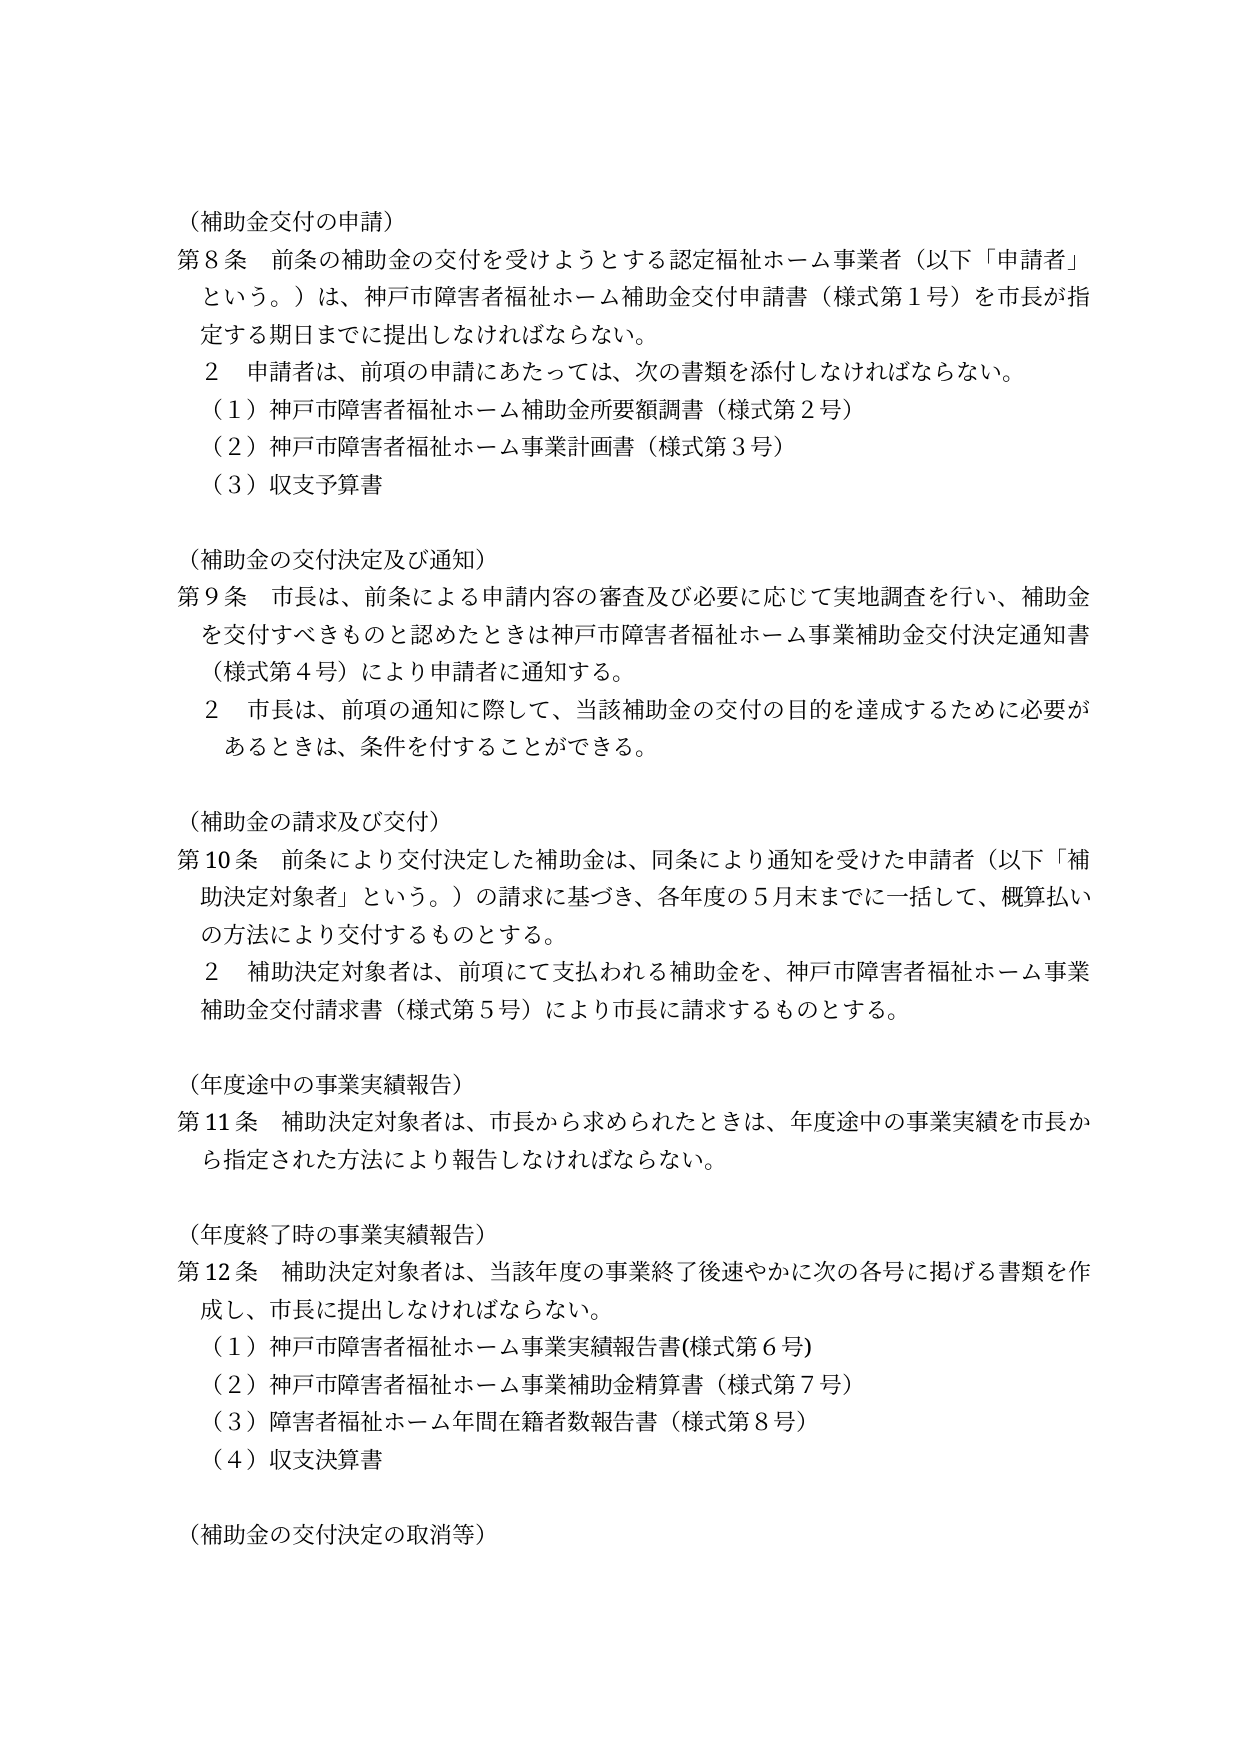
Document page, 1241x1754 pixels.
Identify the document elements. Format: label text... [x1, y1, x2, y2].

text （３）収支予算書 [177, 464, 1092, 502]
text （１）神戸市障害者福祉ホーム補助金所要額調書（様式第２号） [177, 389, 1092, 427]
text （年度終了時の事業実績報告） [177, 1214, 1092, 1252]
text （１）神戸市障害者福祉ホーム事業実績報告書(様式第６号) [177, 1327, 1092, 1364]
text 第11条 補助決定対象者は、市長から求められたときは、年度途中の事業実績を市長から指定された方法により報告しなければならない。 [177, 1102, 1092, 1177]
text ２ 申請者は、前項の申請にあたっては、次の書類を添付しなければならない。 [177, 352, 1092, 389]
text ２ 市長は、前項の通知に際して、当該補助金の交付の目的を達成するために必要があるときは、条件を付することができる。 [177, 689, 1092, 764]
text 第９条 市長は、前条による申請内容の審査及び必要に応じて実地調査を行い、補助金を交付すべきものと認めたときは神戸市障害者福祉ホーム事業補助金交付決定通知書（様式第４号）により申請者に通知する。 [177, 577, 1092, 689]
text （補助金の交付決定の取消等） [177, 1514, 1092, 1552]
text （補助金の交付決定及び通知） [177, 539, 1092, 577]
text （２）神戸市障害者福祉ホーム事業補助金精算書（様式第７号） [177, 1364, 1092, 1402]
text 第10条 前条により交付決定した補助金は、同条により通知を受けた申請者（以下「補助決定対象者」という。）の請求に基づき、各年度の５月末までに一括して、概算払いの方法により交付するものとする。 [177, 839, 1092, 952]
text ２ 補助決定対象者は、前項にて支払われる補助金を、神戸市障害者福祉ホーム事業補助金交付請求書（様式第５号）により市長に請求するものとする。 [177, 952, 1092, 1027]
text （３）障害者福祉ホーム年間在籍者数報告書（様式第８号） [177, 1402, 1092, 1439]
text （補助金の請求及び交付） [177, 802, 1092, 839]
text 第12条 補助決定対象者は、当該年度の事業終了後速やかに次の各号に掲げる書類を作成し、市長に提出しなければならない。 [177, 1252, 1092, 1327]
text （補助金交付の申請） [177, 202, 1092, 239]
text （年度途中の事業実績報告） [177, 1064, 1092, 1102]
text （２）神戸市障害者福祉ホーム事業計画書（様式第３号） [177, 427, 1092, 464]
text 第８条 前条の補助金の交付を受けようとする認定福祉ホーム事業者（以下「申請者」という。）は、神戸市障害者福祉ホーム補助金交付申請書（様式第１号）を市長が指定する期日までに提出しなければならない。 [177, 239, 1092, 352]
text （４）収支決算書 [177, 1439, 1092, 1477]
